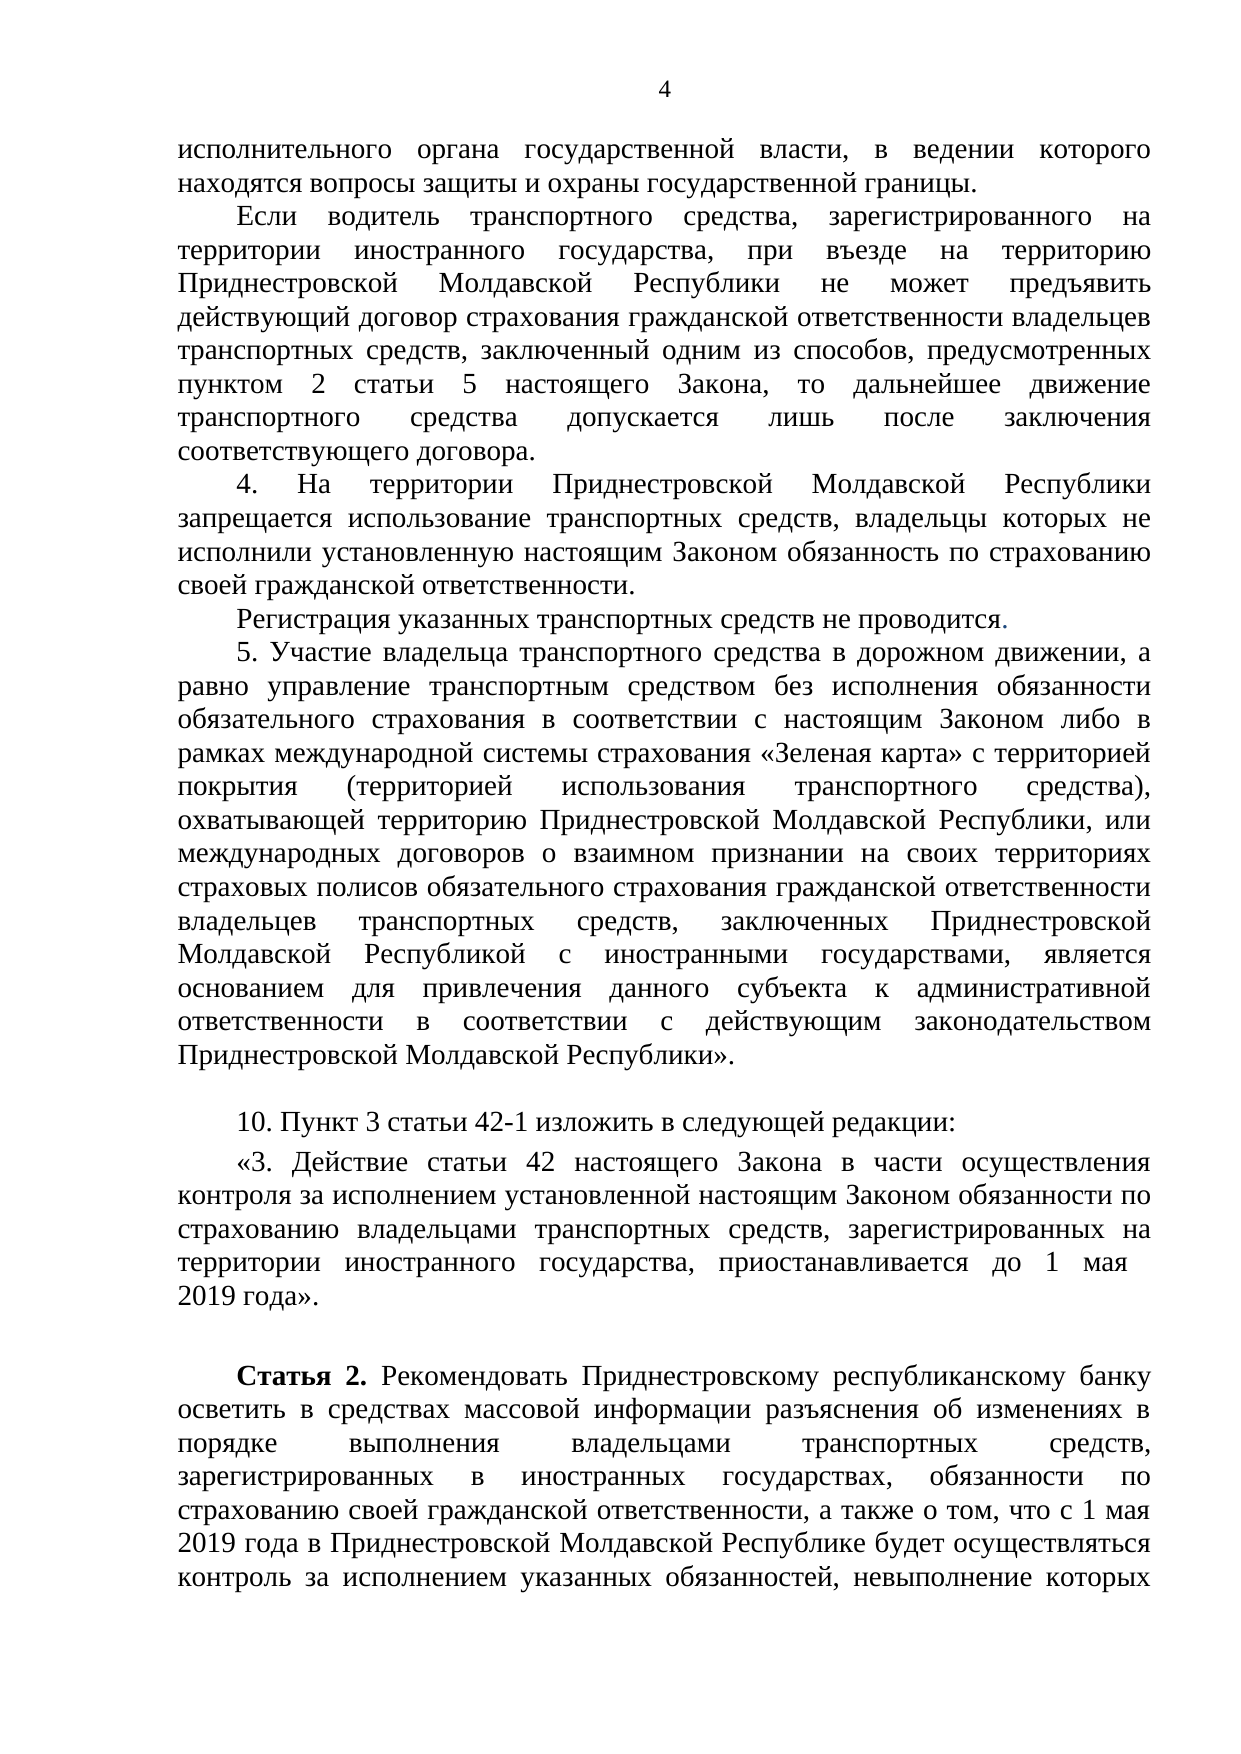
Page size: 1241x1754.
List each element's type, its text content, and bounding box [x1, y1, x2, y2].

text 5. Участие владельца транспортного средства в дорожном движении, а равно управление транспортным средством без исполнения обязанности обязательного страхования в соответствии с настоящим Законом либо в рамках международной системы страхования «Зеленая карта» с территорией покрытия (территорией использования транспортного средства), охватывающей территорию Приднестровской Молдавской Республики, или международных договоров о взаимном признании на своих территориях страховых полисов обязательного страхования гражданской ответственности владельцев транспортных средств, заключенных Приднестровской Молдавской Республикой с иностранными государствами, является основанием для привлечения данного субъекта к административной ответственности в соответствии с действующим законодательством Приднестровской Молдавской Республики». [177, 634, 1152, 1070]
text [177, 131, 1152, 198]
text Регистрация указанных транспортных средств не проводится. [177, 601, 1152, 634]
text «3. Действие статьи 42 настоящего Закона в части осуществления контроля за исполнением установленной настоящим Законом обязанности по страхованию владельцами транспортных средств, зарегистрированных на территории иностранного государства, приостанавливается до 1 мая 2019 года». [177, 1144, 1152, 1312]
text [177, 1358, 1152, 1593]
text 10. Пункт 3 статьи 42-1 изложить в следующей редакции: [177, 1104, 1152, 1137]
text Если водитель транспортного средства, зарегистрированного на территории иностранного государства, при въезде на территорию Приднестровской Молдавской Республики не может предъявить действующий договор страхования гражданской ответственности владельцев транспортных средств, заключенный одним из способов, предусмотренных пунктом 2 статьи 5 настоящего Закона, то дальнейшее движение транспортного средства допускается лишь после заключения соответствующего договора. [177, 198, 1152, 467]
text 4. На территории Приднестровской Молдавской Республики запрещается использование транспортных средств, владельцы которых не исполнили установленную настоящим Законом обязанность по страхованию своей гражданской ответственности. [177, 467, 1152, 601]
